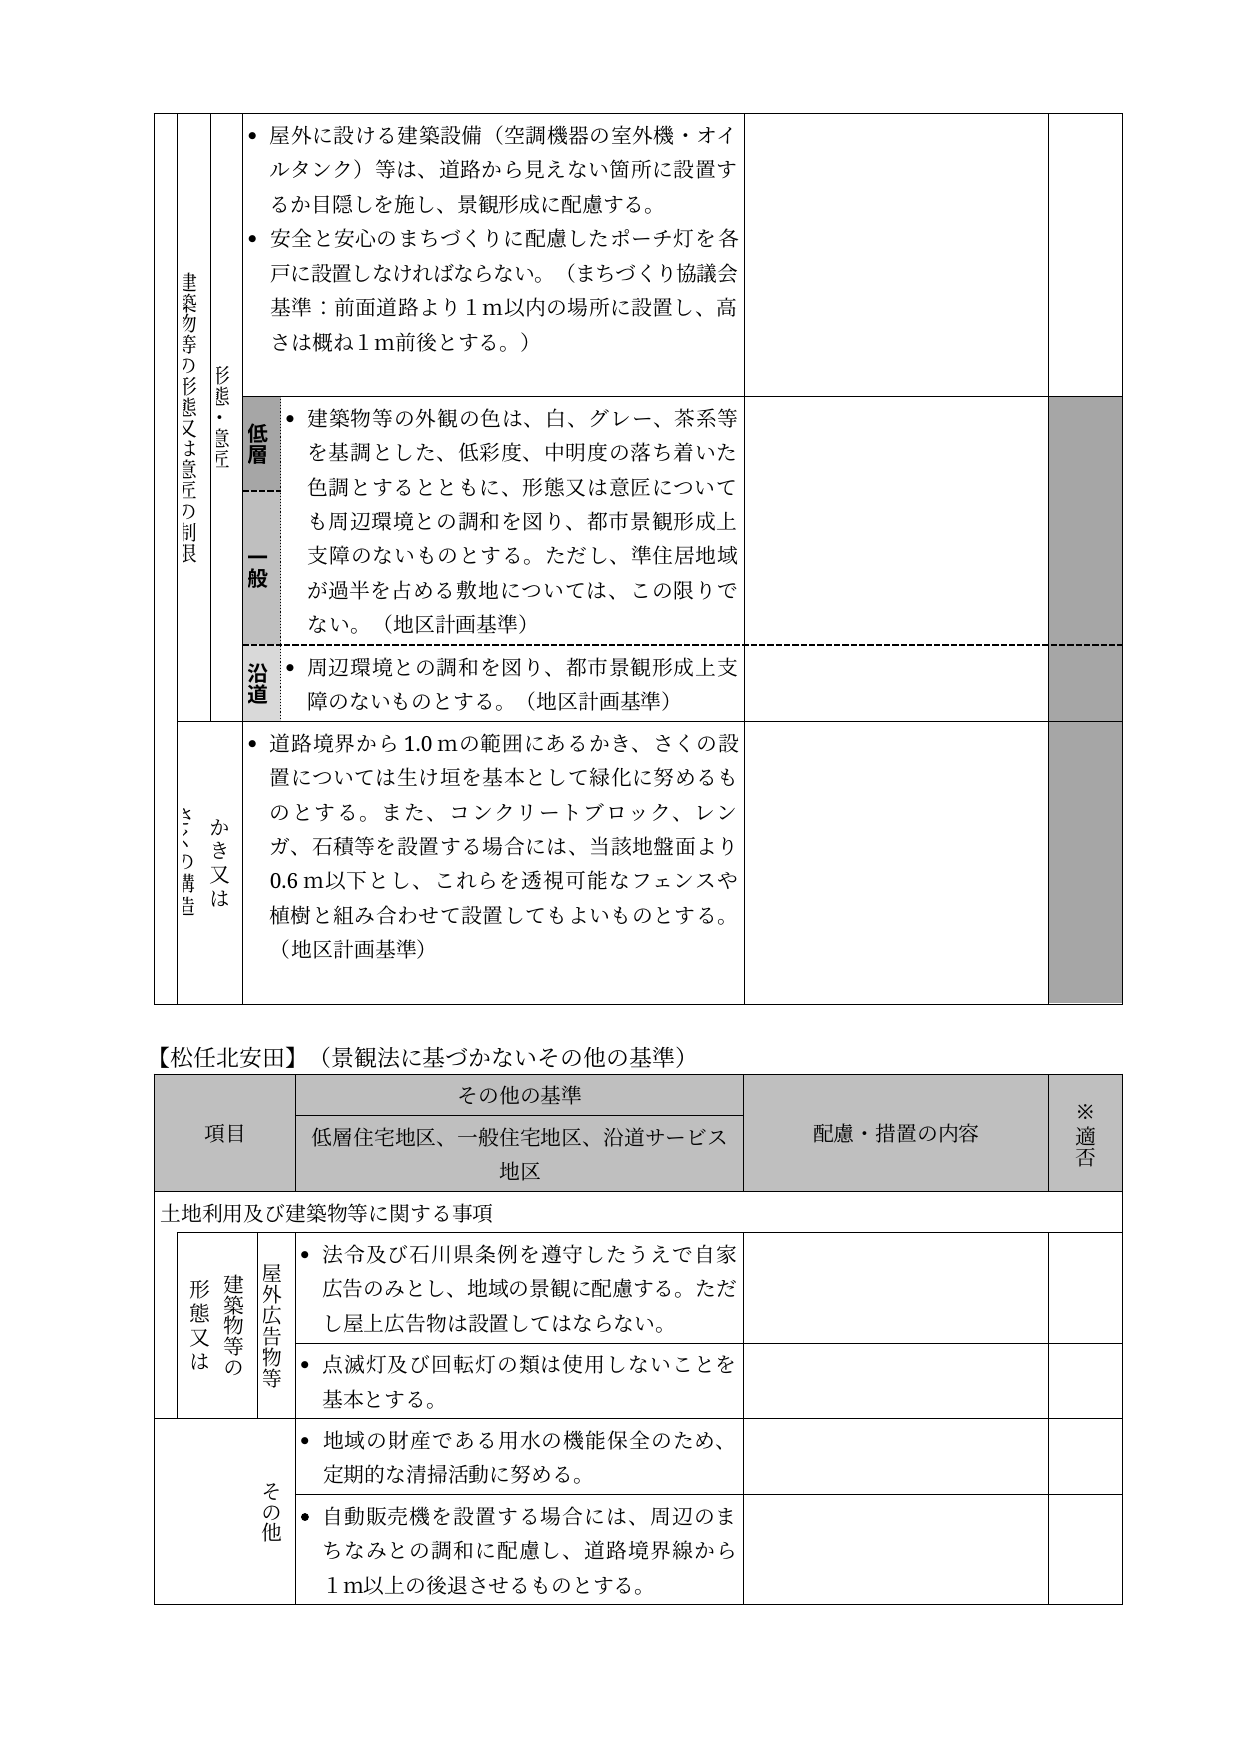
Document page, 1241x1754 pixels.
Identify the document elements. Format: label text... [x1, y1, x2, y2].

table_cell 建築物等の 形態又は 意匠の制限 [178, 1233, 257, 1418]
table_cell 屋外広告物等 [258, 1233, 295, 1418]
table_header [745, 114, 1048, 396]
table_cell [744, 1344, 1048, 1418]
table_cell 自動販売機を設置する場合には、周辺のまちなみとの調和に配慮し、道路境界線から１ｍ以上の後退させるものとする。 [296, 1495, 743, 1604]
table_cell 低層住宅地区、一般住宅地区、沿道サービス地区 [296, 1116, 743, 1191]
table_header 配慮・措置の内容 [744, 1075, 1048, 1191]
table_cell 沿道 [243, 644, 281, 721]
table_cell [744, 1233, 1048, 1342]
table_cell 建築物等の外観の色は、白、グレー、茶系等を基調とした、低彩度、中明度の落ち着いた色調とするとともに、形態又は意匠についても周辺環境との調和を図り、都市景観形成上支障のないものとする。ただし、準住居地域が過半を占める敷地については、この限りでない。（地区計画基準） [281, 397, 744, 644]
table_header ※適否 [1049, 1075, 1122, 1191]
table_cell [745, 644, 1048, 721]
table_cell かき又は さくの構造 [178, 722, 242, 1003]
table_header [1049, 114, 1122, 396]
table_cell 土地利用及び建築物等に関する事項 [155, 1192, 1122, 1232]
table_cell [745, 397, 1048, 644]
table_cell 地域の財産である用水の機能保全のため、定期的な清掃活動に努める。 [296, 1419, 743, 1494]
table_cell [1049, 722, 1122, 1003]
table_cell [155, 1232, 177, 1418]
table_cell [1049, 1344, 1122, 1418]
table_header 屋外に設ける建築設備（空調機器の室外機・オイルタンク）等は、道路から見えない箇所に設置するか目隠しを施し、景観形成に配慮する。 安全と安心のまちづくりに配慮したポーチ灯を各戸に設置しなければならない。（まちづくり協議会基準：前面道路より１ｍ以内の場所に設置し、高さは概ね１ｍ前後とする。） [243, 114, 744, 396]
table_cell 周辺環境との調和を図り、都市景観形成上支障のないものとする。（地区計画基準） [281, 644, 744, 721]
table_cell [1049, 1233, 1122, 1342]
table_cell [1049, 397, 1122, 644]
table_cell 法令及び石川県条例を遵守したうえで自家広告のみとし、地域の景観に配慮する。ただし屋上広告物は設置してはならない。 [296, 1233, 743, 1342]
table_cell 一般 [243, 490, 281, 644]
table_cell [744, 1419, 1048, 1494]
table_header [155, 114, 177, 1003]
table_cell [1049, 1495, 1122, 1604]
table_header 形態・意匠 [211, 114, 242, 721]
table_cell その他 [155, 1419, 295, 1604]
table_header その他の基準 [296, 1075, 743, 1115]
table_cell 道路境界から1.0ｍの範囲にあるかき、さくの設置については生け垣を基本として緑化に努めるものとする。また、コンクリートブロック、レンガ、石積等を設置する場合には、当該地盤面より0.6ｍ以下とし、これらを透視可能なフェンスや植樹と組み合わせて設置してもよいものとする。（地区計画基準） [243, 722, 744, 1003]
table_header 建築物等の形態又は意匠の制限 [178, 114, 210, 721]
table_cell 点滅灯及び回転灯の類は使用しないことを基本とする。 [296, 1344, 743, 1418]
text 【松任北安田】（景観法に基づかないその他の基準） [148, 1039, 1122, 1073]
table_cell 低層 [243, 397, 281, 490]
table_header 項目 [155, 1075, 295, 1191]
table_cell [1049, 1419, 1122, 1494]
table_cell [1049, 644, 1122, 721]
table_cell [745, 722, 1048, 1003]
table_cell [744, 1495, 1048, 1604]
